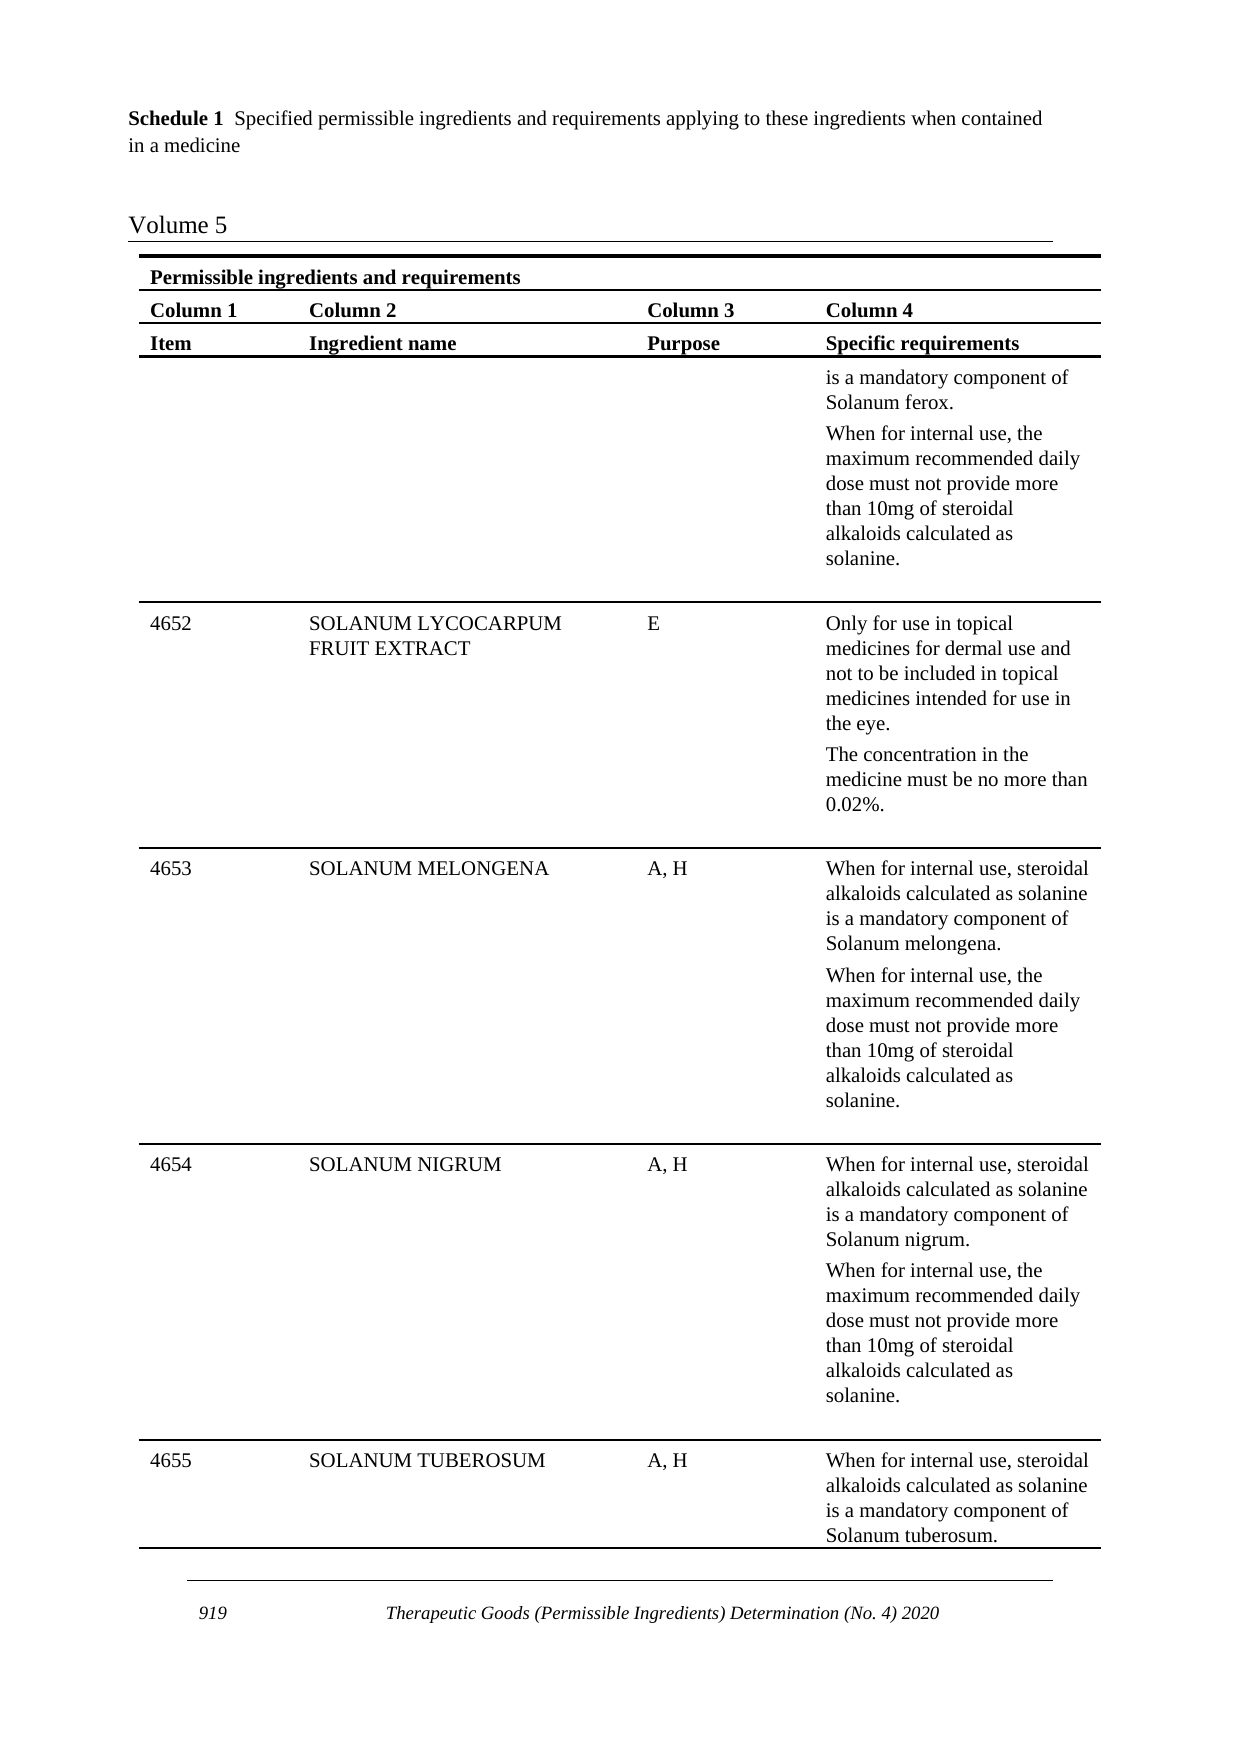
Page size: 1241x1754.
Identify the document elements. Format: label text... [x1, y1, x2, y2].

table_cell Column 3 [636, 291, 814, 322]
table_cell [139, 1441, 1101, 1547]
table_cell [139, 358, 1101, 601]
table_cell Column 2 [298, 291, 636, 322]
table_cell Item [139, 324, 298, 355]
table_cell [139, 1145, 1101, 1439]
table_cell Specific requirements [814, 324, 1101, 355]
table_header Permissible ingredients and requirements [139, 258, 1101, 289]
table_cell Column 4 [814, 291, 1101, 322]
table_cell Ingredient name [298, 324, 636, 355]
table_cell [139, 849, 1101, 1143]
table_cell Column 1 [139, 291, 298, 322]
table_cell Purpose [636, 324, 814, 355]
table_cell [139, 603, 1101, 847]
